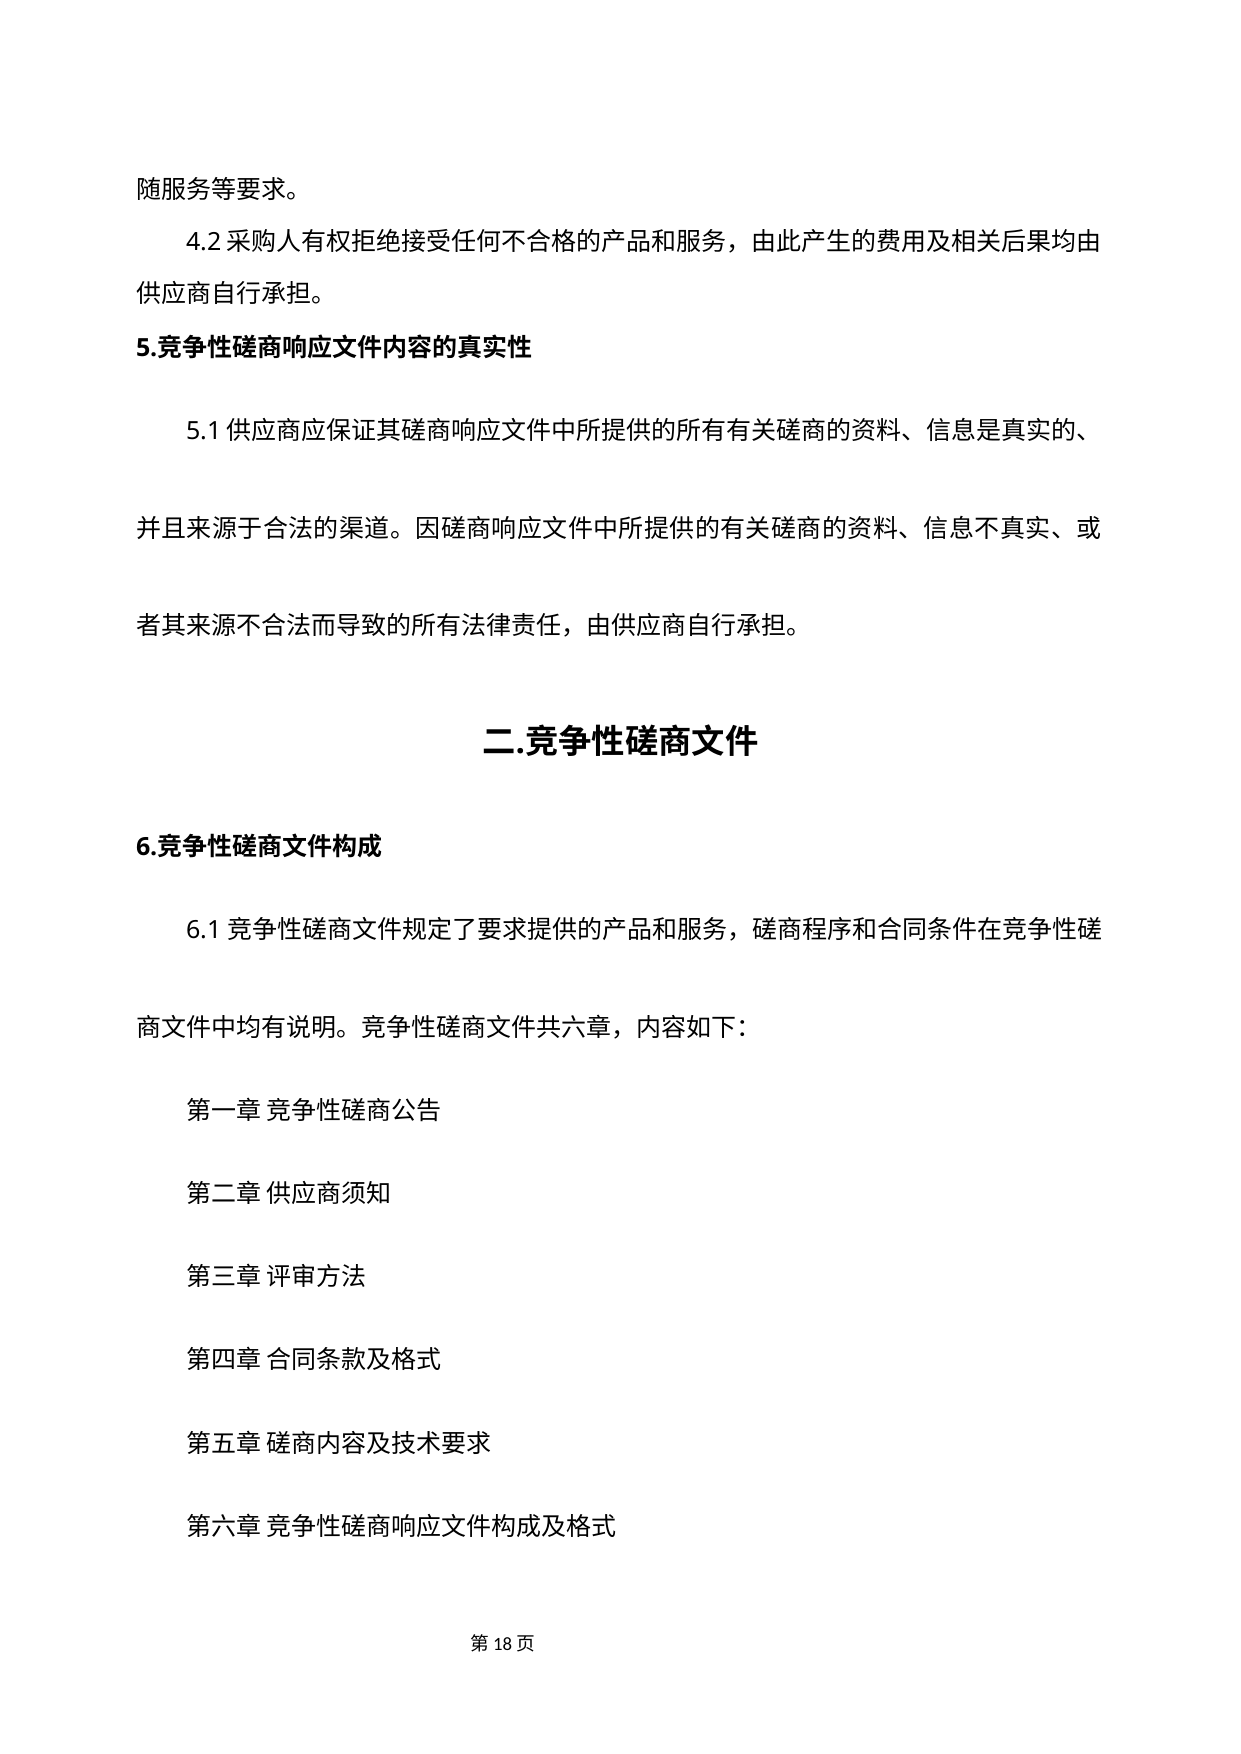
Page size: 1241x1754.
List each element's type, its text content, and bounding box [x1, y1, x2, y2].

text 6.1 竞争性磋商文件规定了要求提供的产品和服务，磋商程序和合同条件在竞争性磋商文件中均有说明。竞争性磋商文件共六章，内容如下： [136, 896, 1104, 1058]
text 第一章 竞争性磋商公告 [136, 1076, 1104, 1141]
text 4.2采购人有权拒绝接受任何不合格的产品和服务，由此产生的费用及相关后果均由供应商自行承担。 [136, 209, 1104, 313]
text 第六章 竞争性磋商响应文件构成及格式 [136, 1492, 1104, 1557]
text 第二章 供应商须知 [136, 1159, 1104, 1224]
text 第三章 评审方法 [136, 1242, 1104, 1307]
text 第四章 合同条款及格式 [136, 1326, 1104, 1391]
text 5.1供应商应保证其磋商响应文件中所提供的所有有关磋商的资料、信息是真实的、并且来源于合法的渠道。因磋商响应文件中所提供的有关磋商的资料、信息不真实、或者其来源不合法而导致的所有法律责任，由供应商自行承担。 [136, 396, 1104, 656]
text 6.竞争性磋商文件构成 [136, 812, 1104, 877]
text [136, 157, 1104, 209]
text 5.竞争性磋商响应文件内容的真实性 [136, 313, 1104, 378]
text 二.竞争性磋商文件 [136, 707, 1104, 772]
text 第五章 磋商内容及技术要求 [136, 1409, 1104, 1474]
